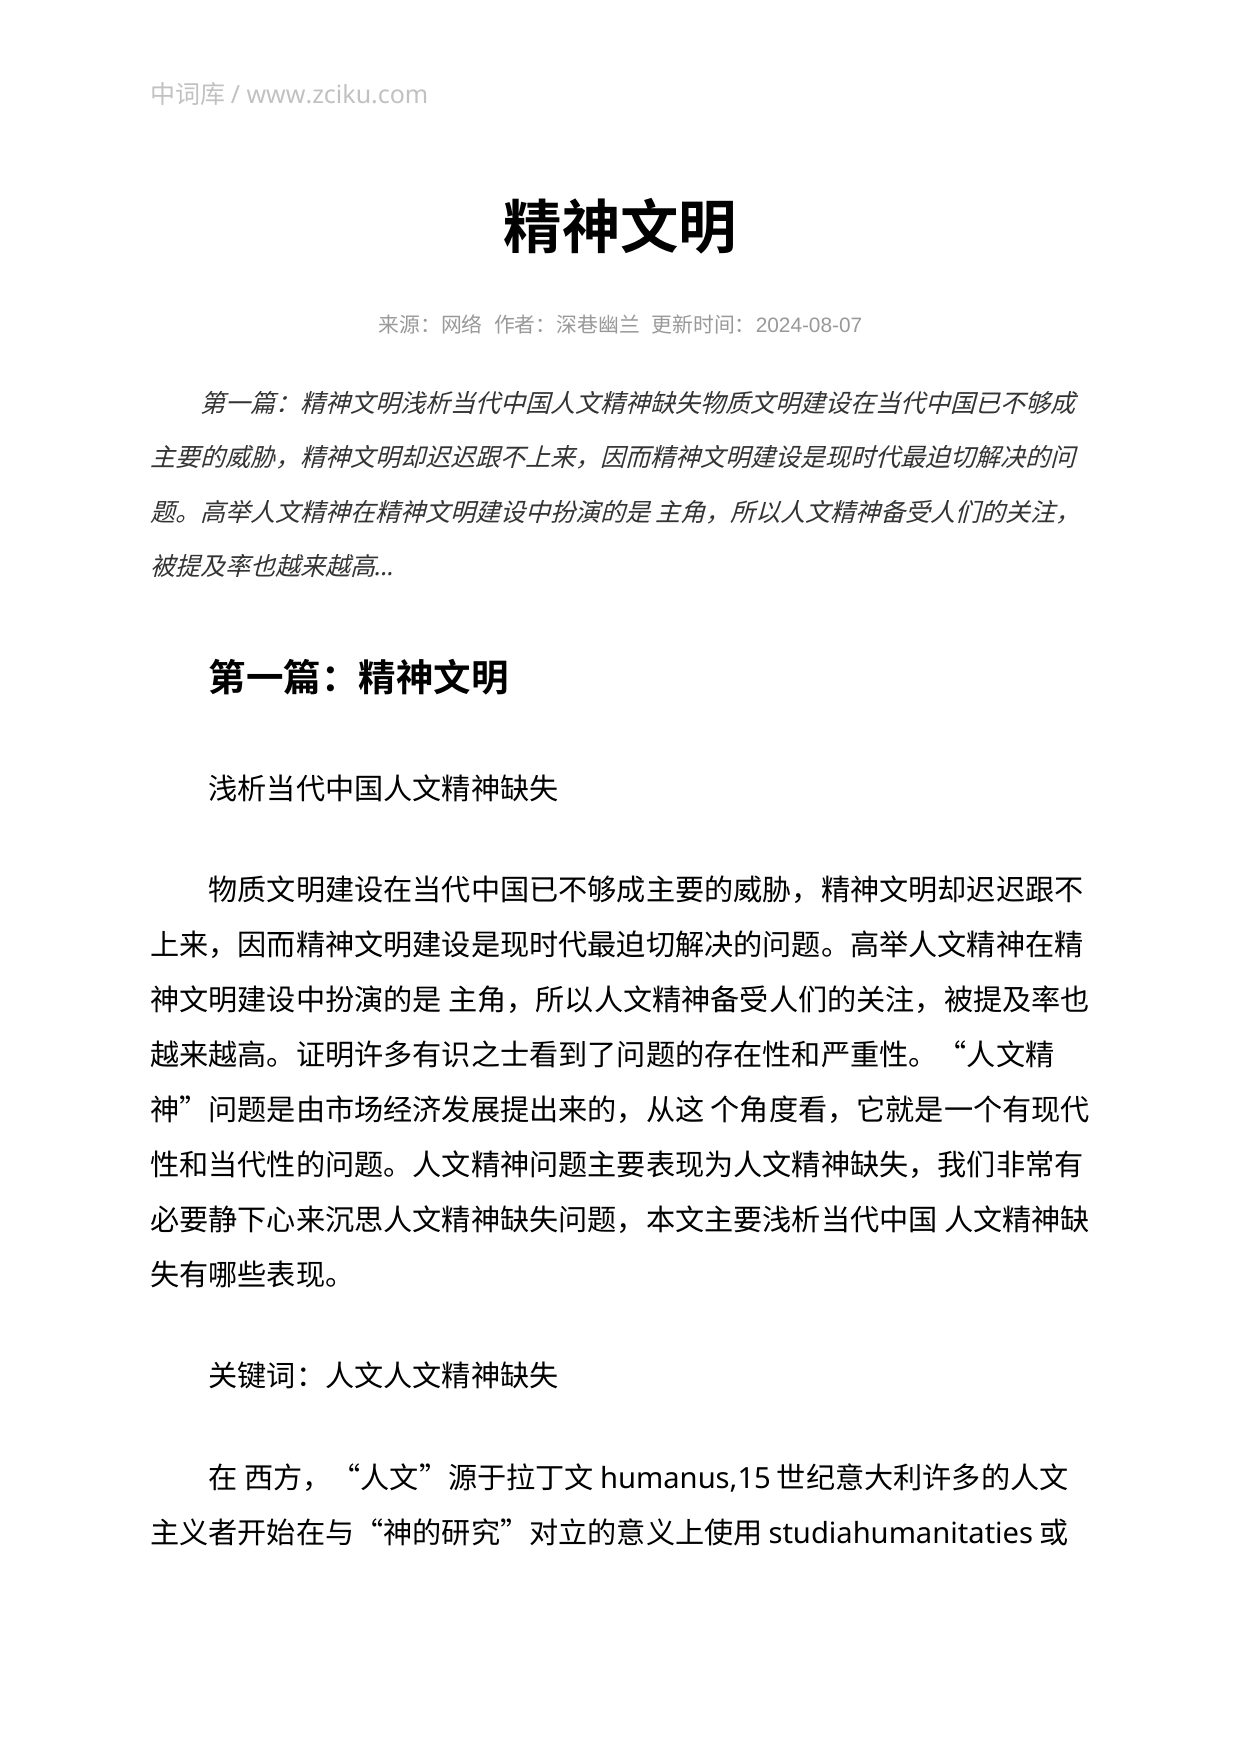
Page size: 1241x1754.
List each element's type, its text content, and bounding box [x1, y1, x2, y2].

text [150, 1455, 1090, 1552]
text 物质文明建设在当代中国已不够成主要的威胁，精神文明却迟迟跟不上来，因而精神文明建设是现时代最迫切解决的问题。高举人文精神在精神文明建设中扮演的是 主角，所以人文精神备受人们的关注，被提及率也越来越高。证明许多有识之士看到了问题的存在性和严重性。“人文精神”问题是由市场经济发展提出来的，从这 个角度看，它就是一个有现代性和当代性的问题。人文精神问题主要表现为人文精神缺失，我们非常有必要静下心来沉思人文精神缺失问题，本文主要浅析当代中国 人文精神缺失有哪些表现。 [150, 867, 1090, 1293]
text 浅析当代中国人文精神缺失 [150, 765, 1090, 807]
subtitle 精神文明 [150, 181, 1090, 266]
text 来源：网络 作者：深巷幽兰 更新时间：2024-08-07 [150, 313, 1090, 337]
text 第一篇：精神文明 [150, 648, 1090, 702]
text 第一篇：精神文明浅析当代中国人文精神缺失物质文明建设在当代中国已不够成主要的威胁，精神文明却迟迟跟不上来，因而精神文明建设是现时代最迫切解决的问题。高举人文精神在精神文明建设中扮演的是 主角，所以人文精神备受人们的关注，被提及率也越来越高... [150, 383, 1090, 583]
text 关键词：人文人文精神缺失 [150, 1353, 1090, 1395]
